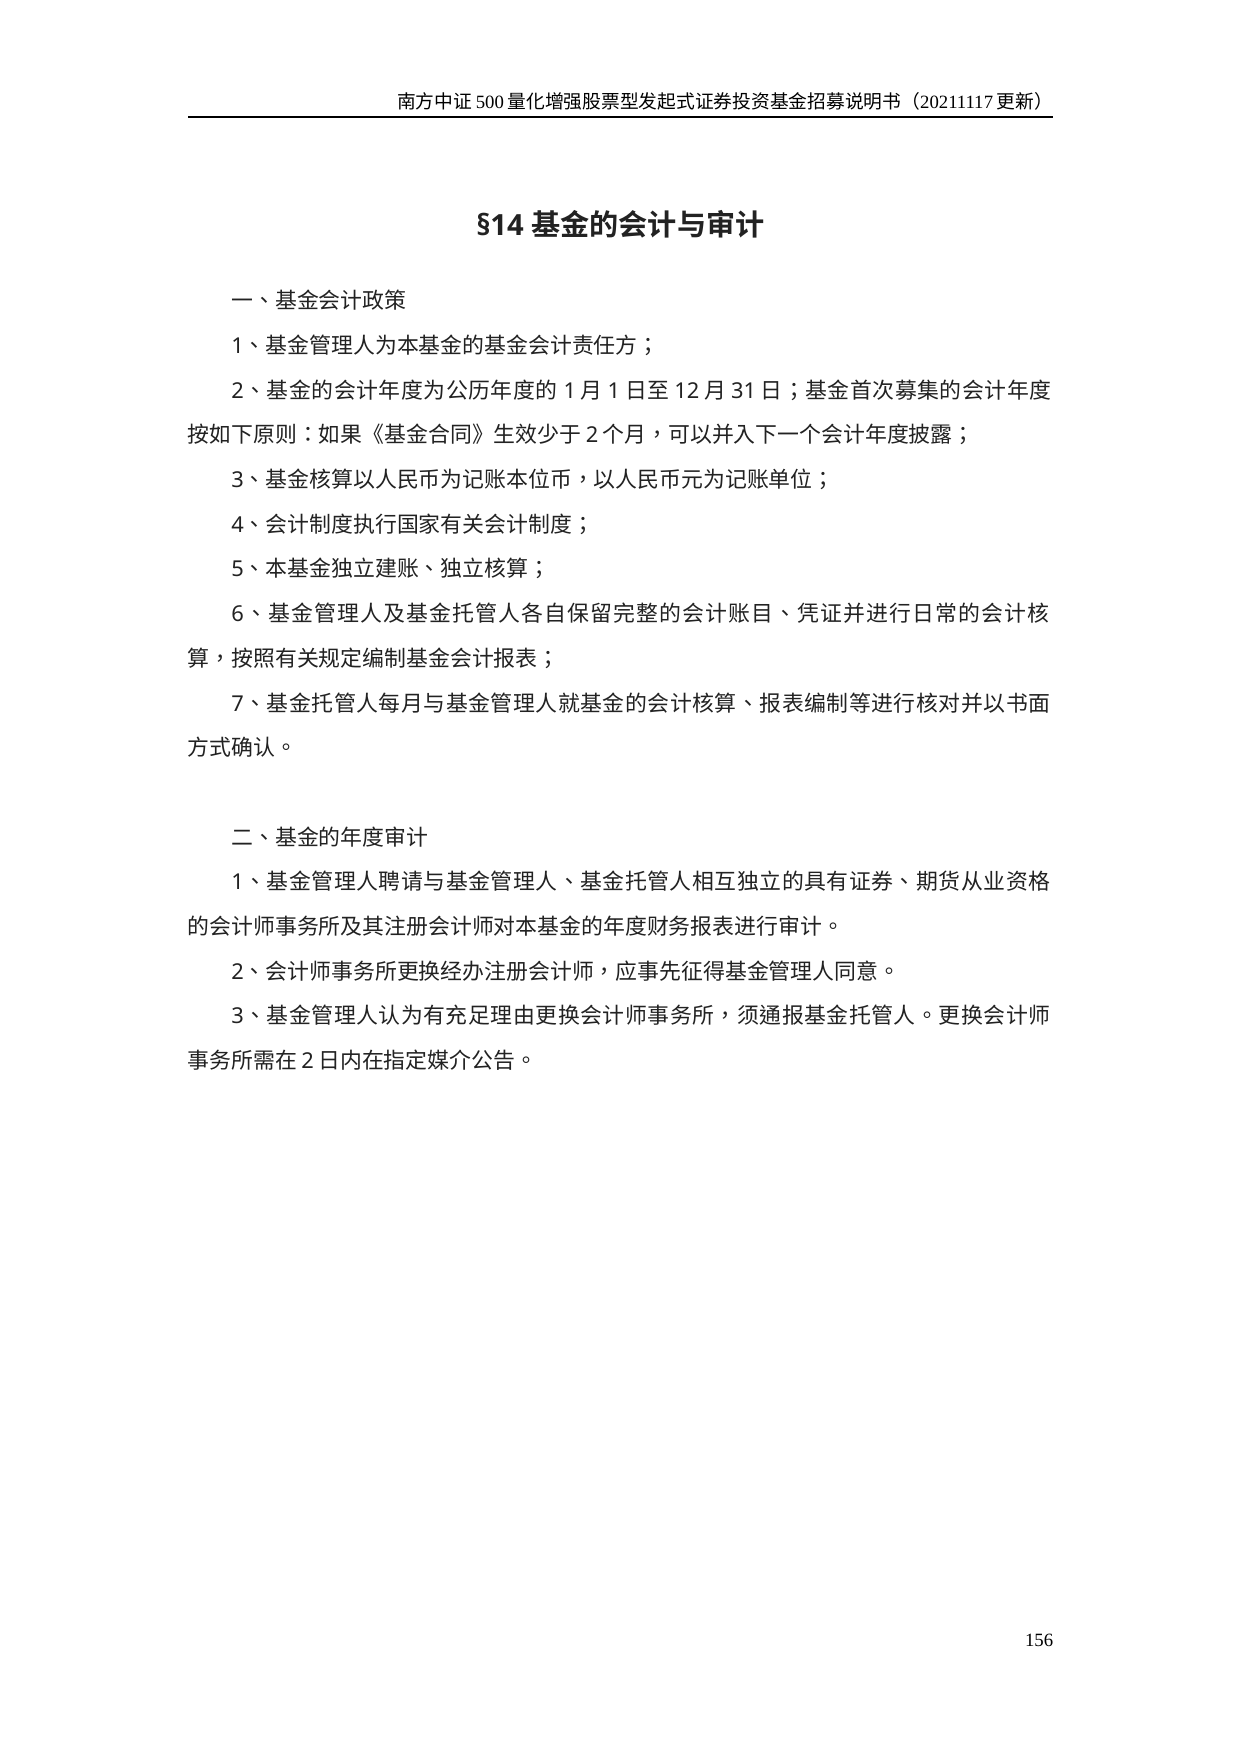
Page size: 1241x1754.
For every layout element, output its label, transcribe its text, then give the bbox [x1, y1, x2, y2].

text 7、基金托管人每月与基金管理人就基金的会计核算、报表编制等进行核对并以书面方式确认。 [187, 687, 1053, 762]
text 2、会计师事务所更换经办注册会计师，应事先征得基金管理人同意。 [187, 956, 1053, 985]
text 2、基金的会计年度为公历年度的1月1日至12月31日；基金首次募集的会计年度按如下原则：如果《基金合同》生效少于2个月，可以并入下一个会计年度披露； [187, 375, 1053, 449]
text 3、基金管理人认为有充足理由更换会计师事务所，须通报基金托管人。更换会计师事务所需在2日内在指定媒介公告。 [187, 1000, 1053, 1075]
text 3、基金核算以人民币为记账本位币，以人民币元为记账单位； [187, 464, 1053, 494]
text 6、基金管理人及基金托管人各自保留完整的会计账目、凭证并进行日常的会计核算，按照有关规定编制基金会计报表； [187, 598, 1053, 673]
text §14 基金的会计与审计 [187, 191, 1053, 256]
text 5、本基金独立建账、独立核算； [187, 553, 1053, 583]
text 一、基金会计政策 [187, 285, 1053, 315]
text 1、基金管理人聘请与基金管理人、基金托管人相互独立的具有证券、期货从业资格的会计师事务所及其注册会计师对本基金的年度财务报表进行审计。 [187, 866, 1053, 941]
text 二、基金的年度审计 [187, 822, 1053, 851]
text 4、会计制度执行国家有关会计制度； [187, 509, 1053, 538]
text 1、基金管理人为本基金的基金会计责任方； [187, 330, 1053, 360]
